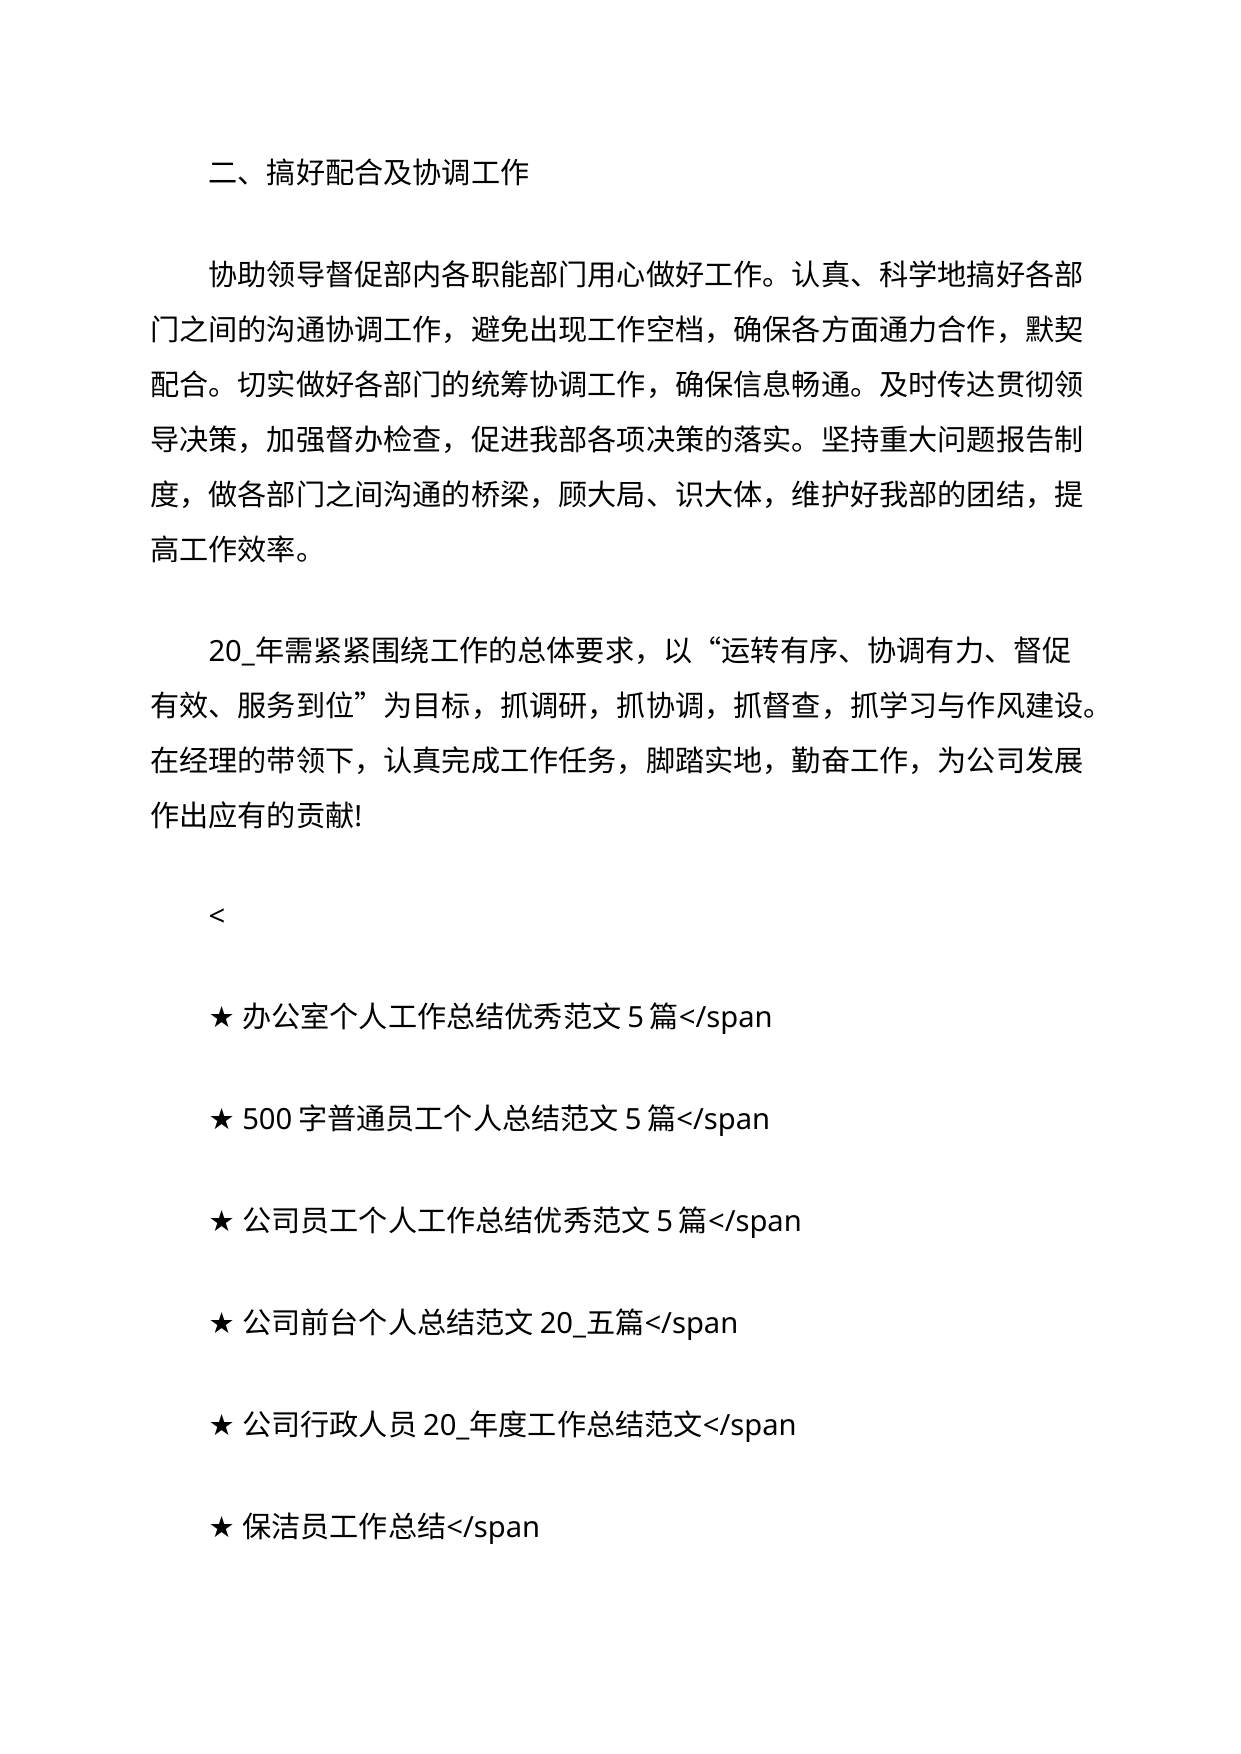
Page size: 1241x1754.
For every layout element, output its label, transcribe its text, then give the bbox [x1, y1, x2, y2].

text ★ 500字普通员工个人总结范文5篇</span [150, 1095, 1090, 1138]
text 20_年需紧紧围绕工作的总体要求，以“运转有序、协调有力、督促有效、服务到位”为目标，抓调研，抓协调，抓督查，抓学习与作风建设。在经理的带领下，认真完成工作任务，脚踏实地，勤奋工作，为公司发展作出应有的贡献! [150, 628, 1090, 835]
text ★ 办公室个人工作总结优秀范文5篇</span [150, 993, 1090, 1036]
text < [150, 895, 1090, 934]
text ★ 公司行政人员20_年度工作总结范文</span [150, 1401, 1090, 1443]
text ★ 公司前台个人总结范文20_五篇</span [150, 1299, 1090, 1342]
text 协助领导督促部内各职能部门用心做好工作。认真、科学地搞好各部门之间的沟通协调工作，避免出现工作空档，确保各方面通力合作，默契配合。切实做好各部门的统筹协调工作，确保信息畅通。及时传达贯彻领导决策，加强督办检查，促进我部各项决策的落实。坚持重大问题报告制度，做各部门之间沟通的桥梁，顾大局、识大体，维护好我部的团结，提高工作效率。 [150, 252, 1090, 568]
text ★ 保洁员工作总结</span [150, 1503, 1090, 1546]
text 二、搞好配合及协调工作 [150, 150, 1090, 192]
text ★ 公司员工个人工作总结优秀范文5篇</span [150, 1197, 1090, 1239]
